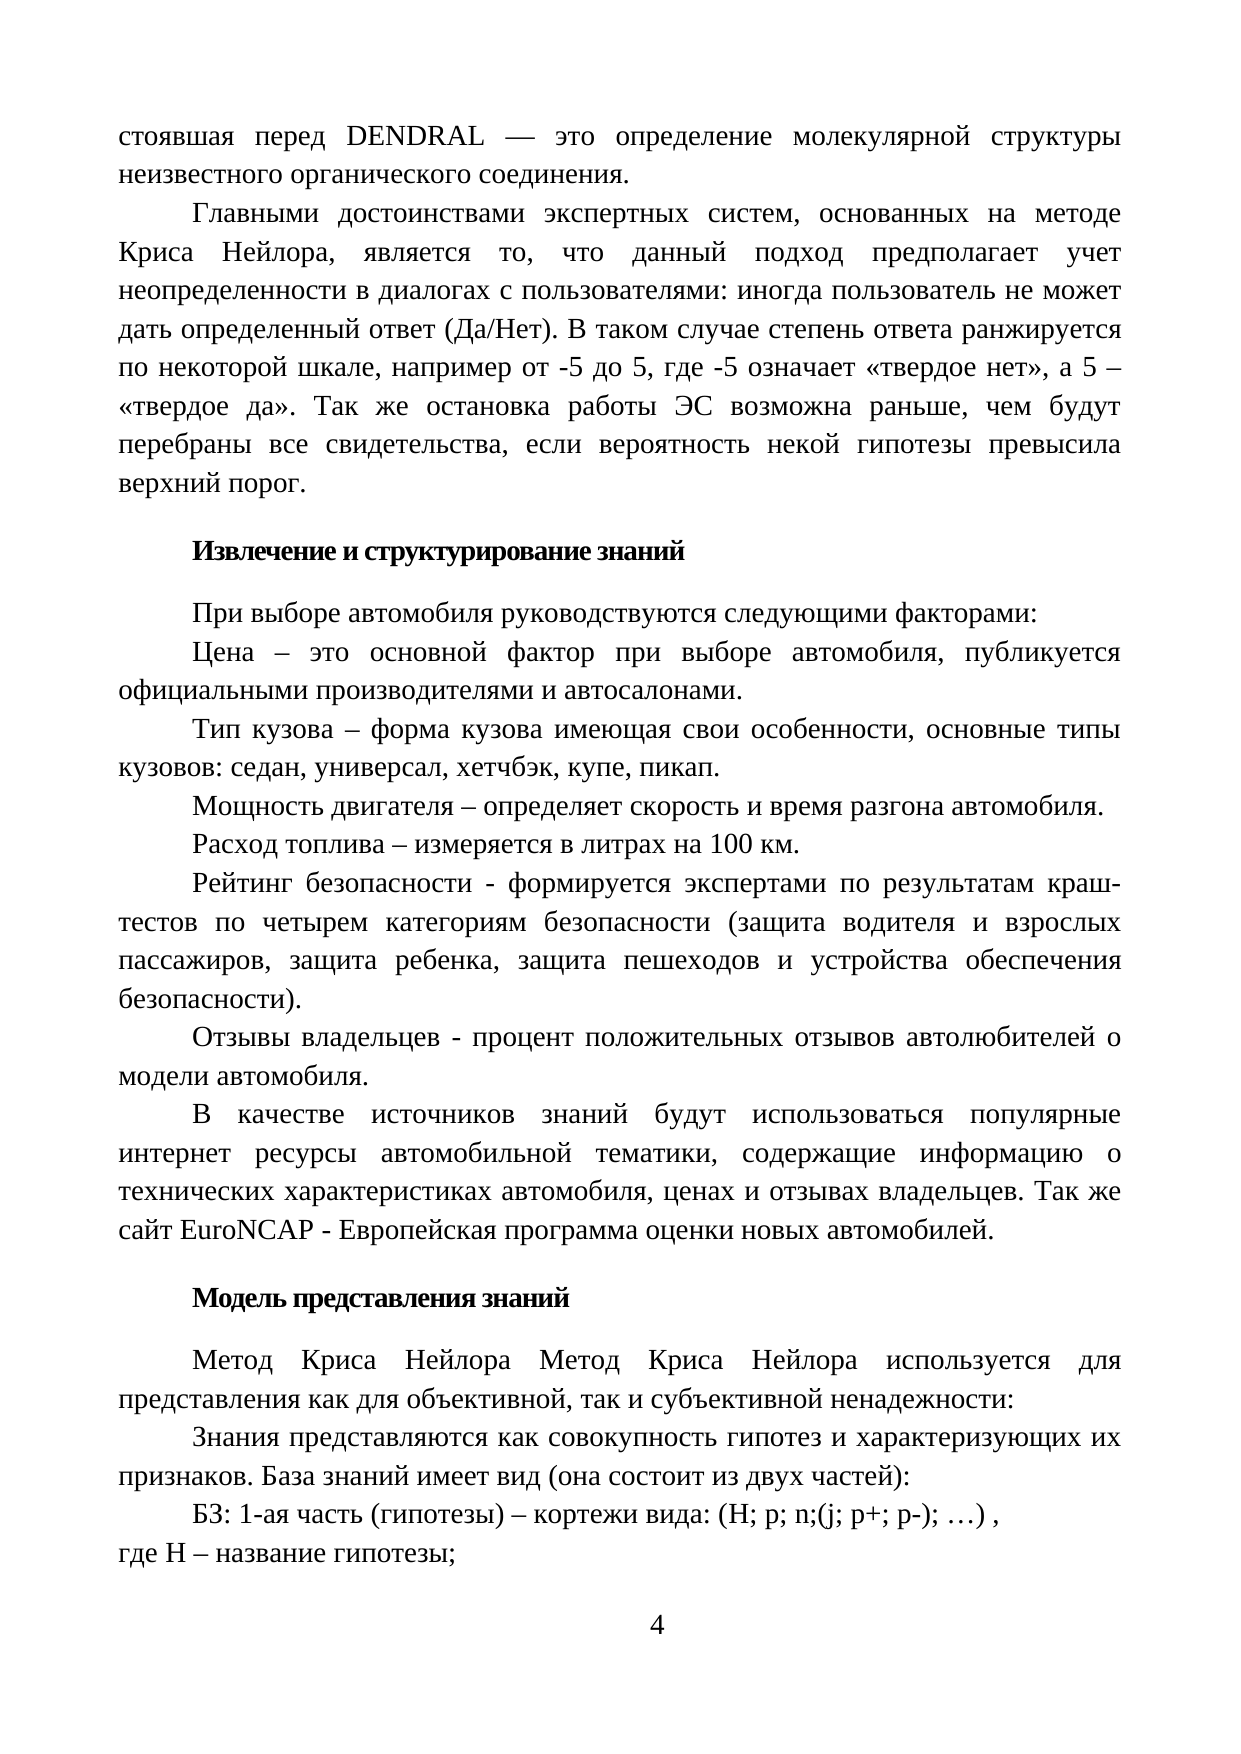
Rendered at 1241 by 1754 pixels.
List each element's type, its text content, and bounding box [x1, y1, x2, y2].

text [118, 118, 1122, 190]
text Метод Криса Нейлора Метод Криса Нейлора используется для представления как для объективной, так и субъективной ненадежности: [118, 1342, 1122, 1414]
text Отзывы владельцев - процент положительных отзывов автолюбителей о модели автомобиля. [118, 1019, 1122, 1091]
title Модель представления знаний [118, 1280, 1122, 1313]
text Расход топлива – измеряется в литрах на 100 км. [118, 827, 1122, 860]
text Рейтинг безопасности - формируется экспертами по результатам краш-тестов по четырем категориям безопасности (защита водителя и взрослых пассажиров, защита ребенка, защита пешеходов и устройства обеспечения безопасности). [118, 865, 1122, 1014]
text Тип кузова – форма кузова имеющая свои особенности, основные типы кузовов: седан, универсал, хетчбэк, купе, пикап. [118, 711, 1122, 783]
text Главными достоинствами экспертных систем, основанных на методе Криса Нейлора, является то, что данный подход предполагает учет неопределенности в диалогах с пользователями: иногда пользователь не может дать определенный ответ (Да/Нет). В таком случае степень ответа ранжируется по некоторой шкале, например от -5 до 5, где -5 означает «твердое нет», а 5 – «твердое да». Так же остановка работы ЭС возможна раньше, чем будут перебраны все свидетельства, если вероятность некой гипотезы превысила верхний порог. [118, 195, 1122, 498]
text При выборе автомобиля руководствуются следующими факторами: [118, 595, 1122, 629]
text Цена – это основной фактор при выборе автомобиля, публикуется официальными производителями и автосалонами. [118, 634, 1122, 706]
text где H – название гипотезы; [118, 1535, 1122, 1569]
title Извлечение и структурирование знаний [118, 533, 1122, 566]
text Мощность двигателя – определяет скорость и время разгона автомобиля. [118, 788, 1122, 822]
text Знания представляются как совокупность гипотез и характеризующих их признаков. База знаний имеет вид (она состоит из двух частей): [118, 1419, 1122, 1492]
text В качестве источников знаний будут использоваться популярные интернет ресурсы автомобильной тематики, содержащие информацию о технических характеристиках автомобиля, ценах и отзывах владельцев. Так же сайт EuroNCAP - Европейская программа оценки новых автомобилей. [118, 1096, 1122, 1246]
text БЗ: 1-ая часть (гипотезы) – кортежи вида: (H; p; n;(j; p+; p-); …) , [118, 1497, 1122, 1530]
